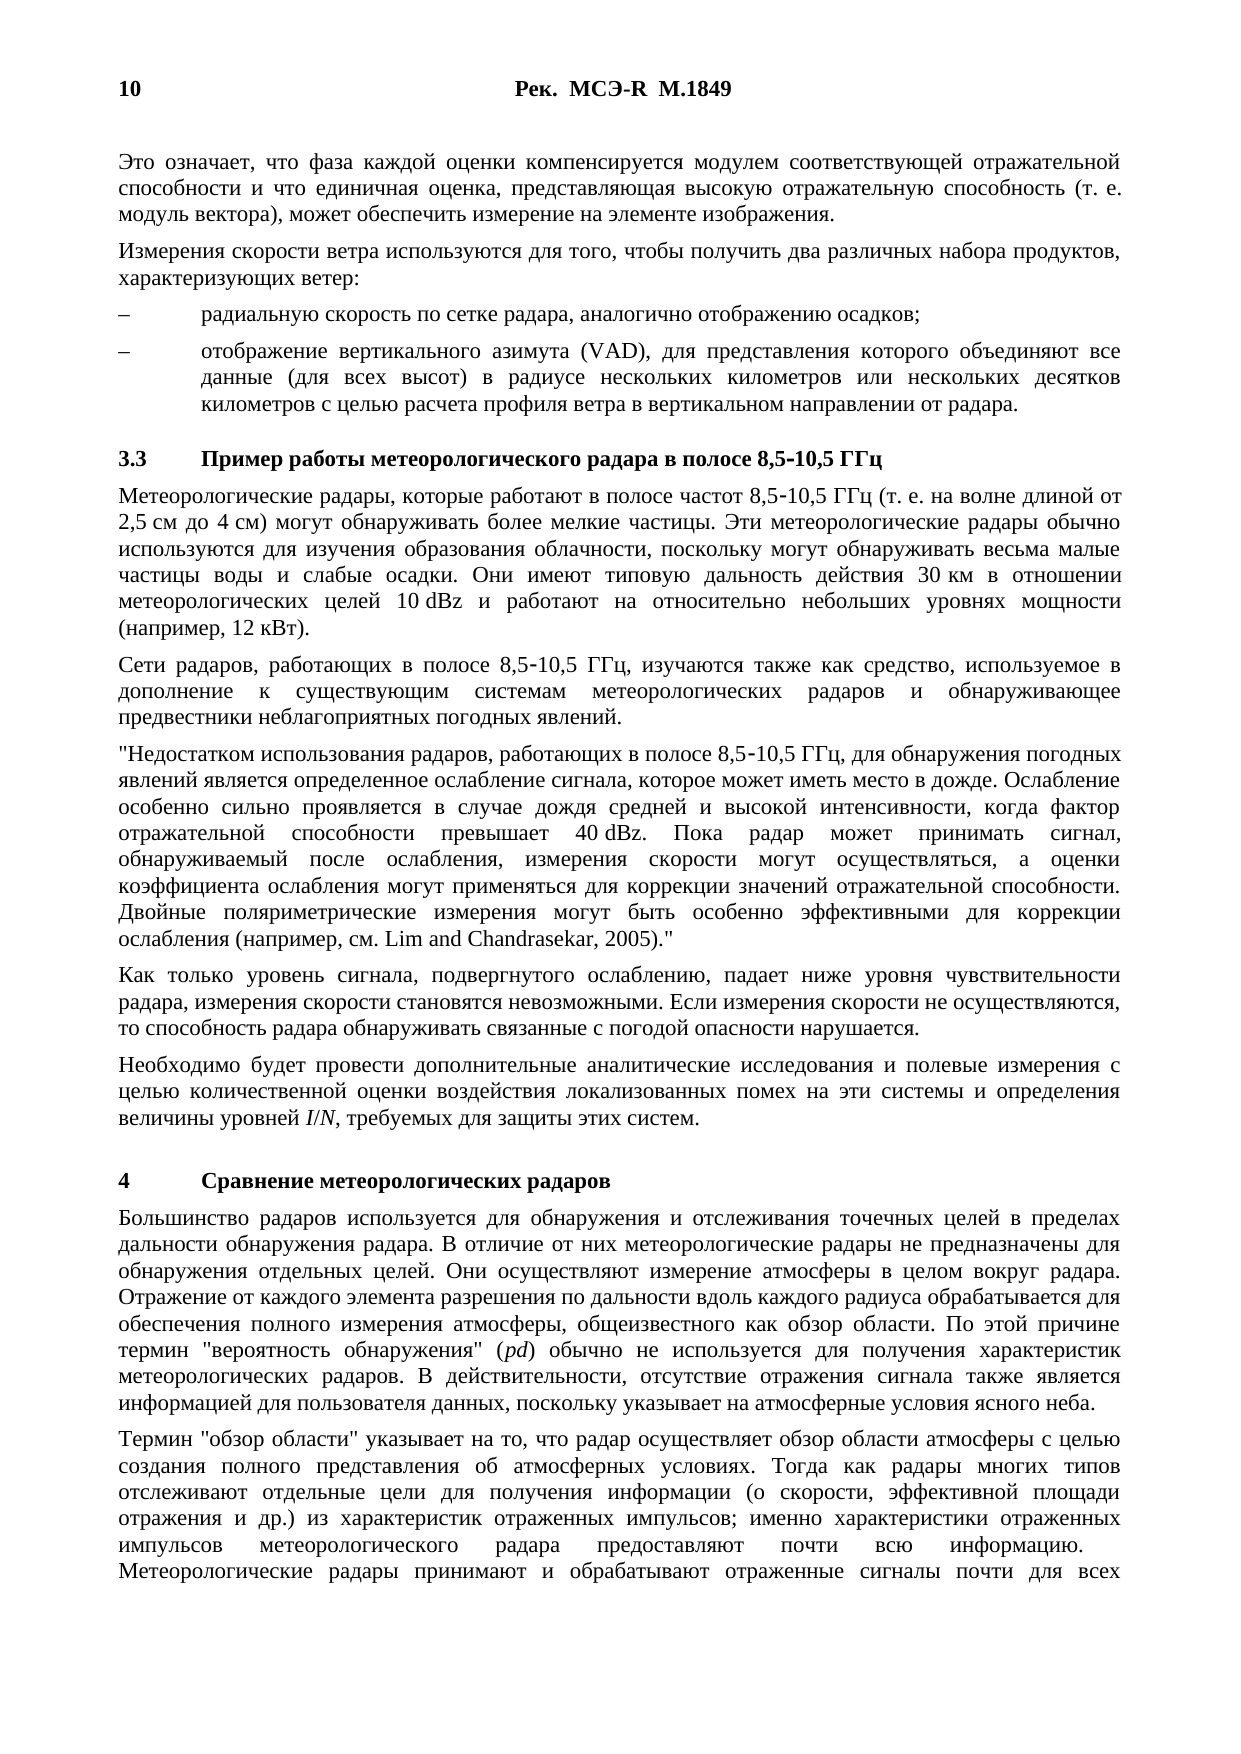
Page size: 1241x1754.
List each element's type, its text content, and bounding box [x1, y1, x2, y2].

text Большинство радаров используется для обнаружения и отслеживания точечных целей в пределах дальности обнаружения радара. В отличие от них метеорологические радары не предназначены для обнаружения отдельных целей. Они осуществляют измерение атмосферы в целом вокруг радара. Отражение от каждого элемента разрешения по дальности вдоль каждого радиуса обрабатывается для обеспечения полного измерения атмосферы, общеизвестного как обзор области. По этой причине термин "вероятность обнаружения" (pd) обычно не используется для получения характеристик метеорологических радаров. В действительности, отсутствие отражения сигнала также является информацией для пользователя данных, поскольку указывает на атмосферные условия ясного неба. [118, 1204, 1122, 1415]
text Сети радаров, работающих в полосе 8,510,5 ГГц, изучаются также как средство, используемое в дополнение к существующим системам метеорологических радаров и обнаруживающее предвестники неблагоприятных погодных явлений. [118, 651, 1122, 730]
text Как только уровень сигнала, подвергнутого ослаблению, падает ниже уровня чувствительности радара, измерения скорости становятся невозможными. Если измерения скорости не осуществляются, то способность радара обнаруживать связанные с погодой опасности нарушается. [118, 961, 1122, 1040]
text – отображение вертикального азимута (VAD), для представления которого объединяют все данные (для всех высот) в радиусе нескольких километров или нескольких десятков километров с целью расчета профиля ветра в вертикальном направлении от радара. [118, 337, 1122, 416]
text "Недостатком использования радаров, работающих в полосе 8,510,5 ГГц, для обнаружения погодных явлений является определенное ослабление сигнала, которое может иметь место в дожде. Ослабление особенно сильно проявляется в случае дождя средней и высокой интенсивности, когда фактор отражательной способности превышает 40 dBz. Пока радар может принимать сигнал, обнаруживаемый после ослабления, измерения скорости могут осуществляться, а оценки коэффициента ослабления могут применяться для коррекции значений отражательной способности. Двойные поляриметрические измерения могут быть особенно эффективными для коррекции ослабления (например, см. Lim and Chandrasekar, 2005)." [118, 740, 1122, 951]
text Это означает, что фаза каждой оценки компенсируется модулем соответствующей отражательной способности и что единичная оценка, представляющая высокую отражательную способность (т. е. модуль вектора), может обеспечить измерение на элементе изображения. [118, 148, 1122, 227]
text – радиальную скорость по сетке радара, аналогично отображению осадков; [118, 300, 1122, 327]
text Метеорологические радары, которые работают в полосе частот 8,510,5 ГГц (т. е. на волне длиной от 2,5 см до 4 см) могут обнаруживать более мелкие частицы. Эти метеорологические радары обычно используются для изучения образования облачности, поскольку могут обнаруживать весьма малые частицы воды и слабые осадки. Они имеют типовую дальность действия 30 км в отношении метеорологических целей 10 dBz и работают на относительно небольших уровнях мощности (например, 12 кВт). [118, 482, 1122, 640]
text Необходимо будет провести дополнительные аналитические исследования и полевые измерения с целью количественной оценки воздействия локализованных помех на эти системы и определения величины уровней I/N, требуемых для защиты этих систем. [118, 1051, 1122, 1130]
subtitle 4 Сравнение метеорологических радаров [118, 1167, 1122, 1194]
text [118, 1425, 1122, 1583]
subtitle 3.3 Пример работы метеорологического радара в полосе 8,510,5 ГГц [118, 445, 1122, 472]
text Измерения скорости ветра используются для того, чтобы получить два различных набора продуктов, характеризующих ветер: [118, 237, 1122, 290]
